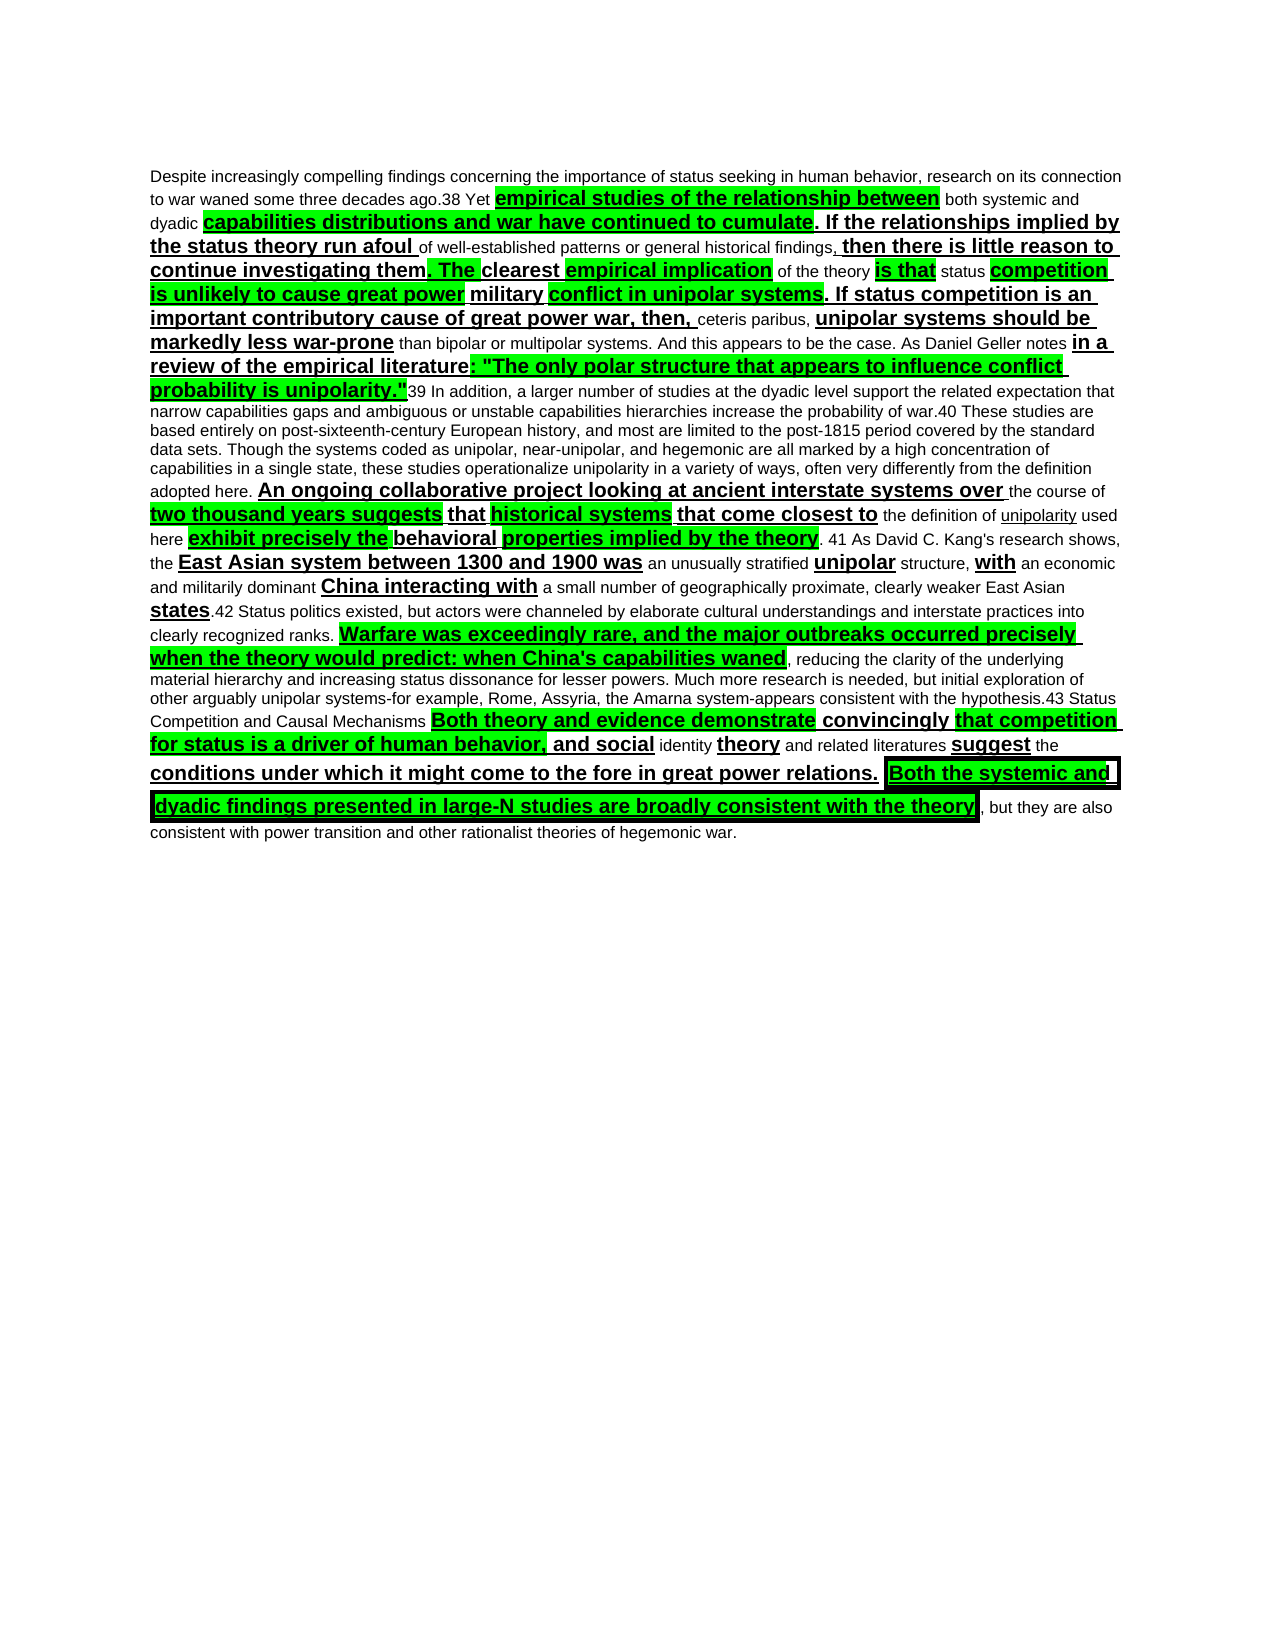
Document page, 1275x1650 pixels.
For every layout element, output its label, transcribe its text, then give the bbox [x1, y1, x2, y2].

text Despite increasingly compelling findings concerning the importance of status seeking in human behavior, research on its connection to war waned some three decades ago.38 Yet empirical studies of the relationship between both systemic and dyadic capabilities distributions and war have continued to cumulate. If the relationships implied by the status theory run afoul of well-established patterns or general historical findings, then there is little reason to continue investigating them. The clearest empirical implication of the theory is that status competition is unlikely to cause great power military conflict in unipolar systems. If status competition is an important contributory cause of great power war, then, ceteris paribus, unipolar systems should be markedly less war-prone than bipolar or multipolar systems. And this appears to be the case. As Daniel Geller notes in a review of the empirical literature: "The only polar structure that appears to influence conflict probability is unipolarity."39 In addition, a larger number of studies at the dyadic level support the related expectation that narrow capabilities gaps and ambiguous or unstable capabilities hierarchies increase the probability of war.40 These studies are based entirely on post-sixteenth-century European history, and most are limited to the post-1815 period covered by the standard data sets. Though the systems coded as unipolar, near-unipolar, and hegemonic are all marked by a high concentration of capabilities in a single state, these studies operationalize unipolarity in a variety of ways, often very differently from the definition adopted here. An ongoing collaborative project looking at ancient interstate systems over the course of two thousand years suggests that historical systems that come closest to the definition of unipolarity used here exhibit precisely the behavioral properties implied by the theory. 41 As David C. Kang's research shows, the East Asian system between 1300 and 1900 was an unusually stratified unipolar structure, with an economic and militarily dominant China interacting with a small number of geographically proximate, clearly weaker East Asian states.42 Status politics existed, but actors were channeled by elaborate cultural understandings and interstate practices into clearly recognized ranks. Warfare was exceedingly rare, and the major outbreaks occurred precisely when the theory would predict: when China's capabilities waned, reducing the clarity of the underlying material hierarchy and increasing status dissonance for lesser powers. Much more research is needed, but initial exploration of other arguably unipolar systems-for example, Rome, Assyria, the Amarna system-appears consistent with the hypothesis.43 Status Competition and Causal Mechanisms Both theory and evidence demonstrate convincingly that competition for status is a driver of human behavior, and social identity theory and related literatures suggest the conditions under which it might come to the fore in great power relations. Both the systemic and dyadic findings presented in large-N studies are broadly consistent with the theory, but they are also consistent with power transition and other rationalist theories of hegemonic war. [150, 167, 1125, 842]
